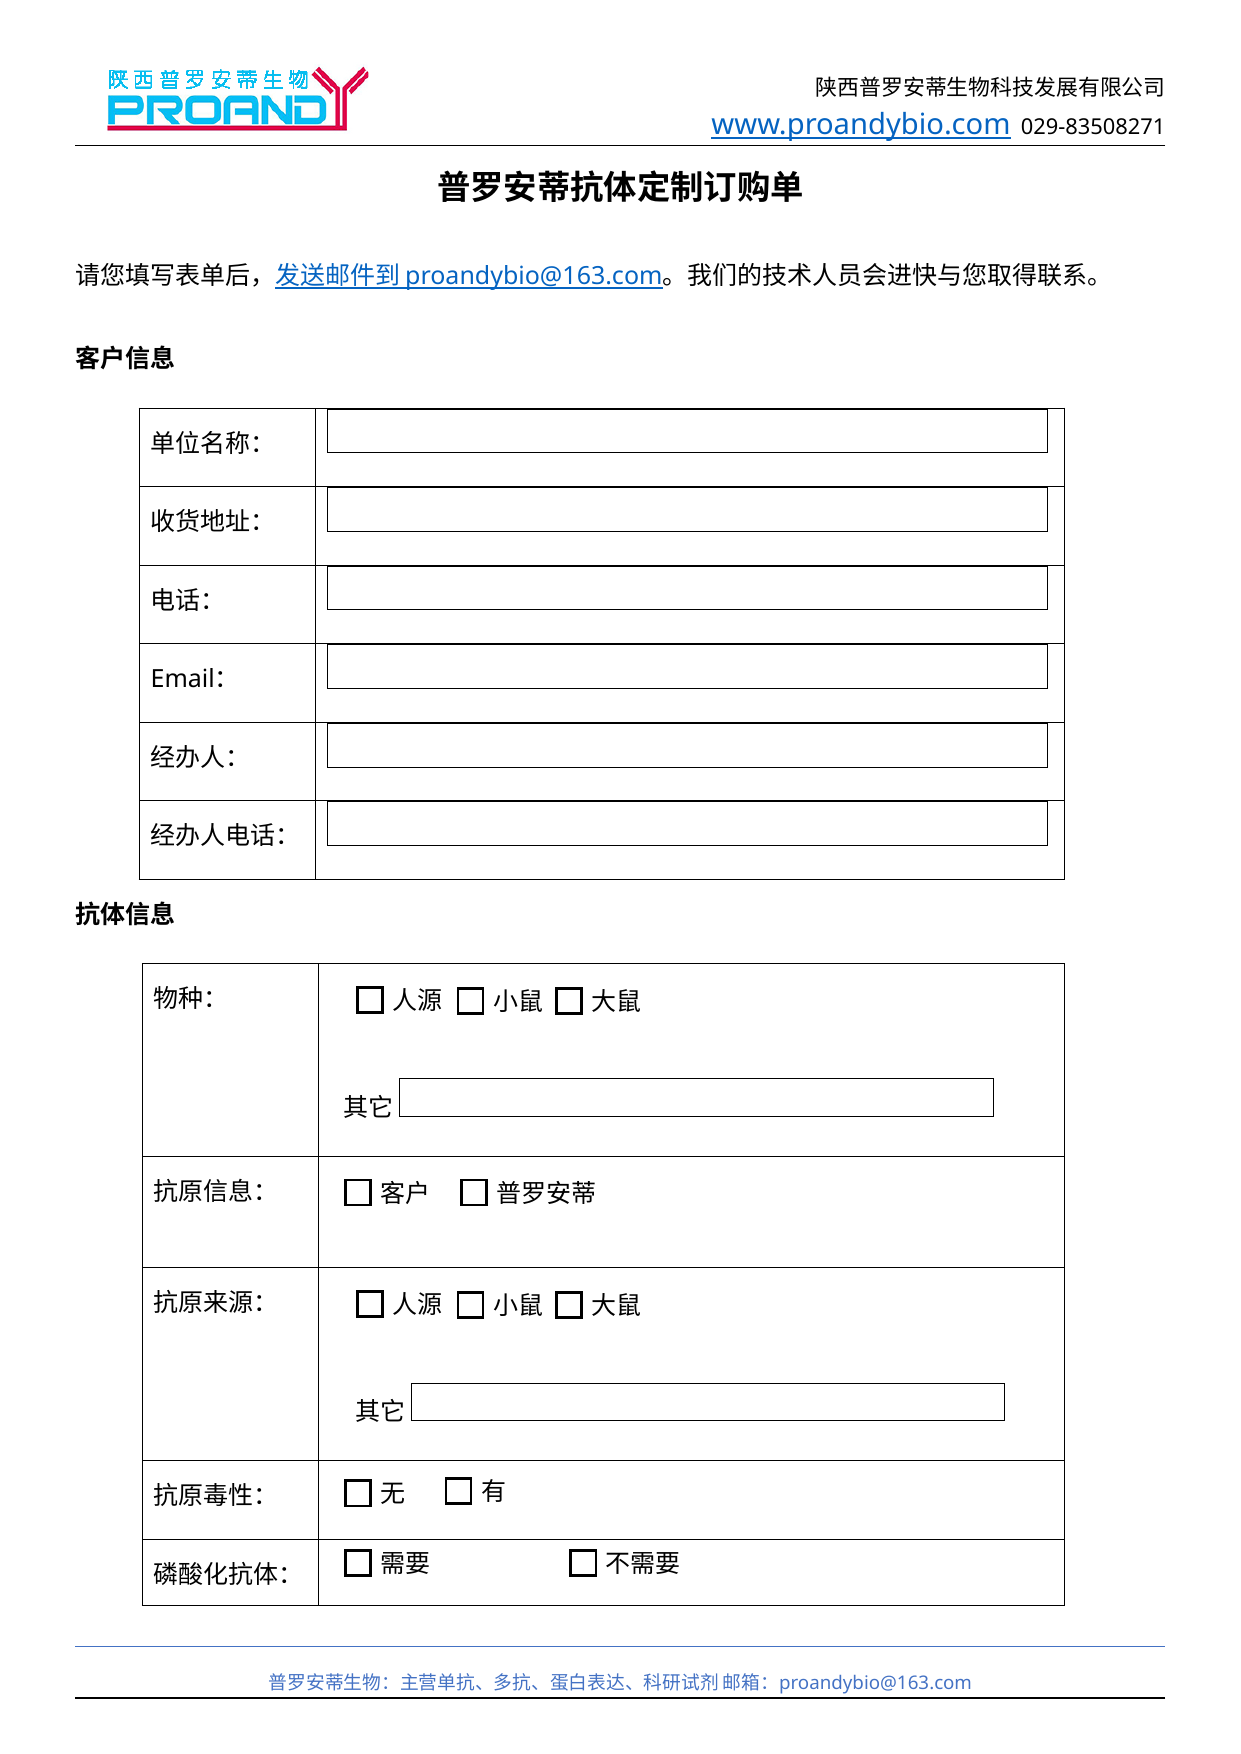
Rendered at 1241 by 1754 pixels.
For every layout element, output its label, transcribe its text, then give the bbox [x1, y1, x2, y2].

text 普罗安蒂抗体定制订购单 [75, 152, 1165, 217]
table_cell 其它 [319, 1268, 1064, 1460]
table_cell [316, 566, 1064, 643]
table_cell 抗原信息： [143, 1157, 318, 1267]
table_cell Email： [140, 644, 315, 722]
table_header [316, 409, 1064, 486]
table_cell [319, 1461, 1064, 1539]
table_cell 抗原毒性： [143, 1461, 318, 1539]
table_cell 电话： [140, 566, 315, 643]
picture [100, 62, 369, 134]
table_cell [316, 487, 1064, 565]
table_cell [316, 801, 1064, 879]
table_cell 磷酸化抗体： [143, 1540, 318, 1605]
table_header 单位名称： [140, 409, 315, 486]
table_cell 收货地址： [140, 487, 315, 565]
table_header 其它 [319, 964, 1064, 1156]
table_cell 抗原来源： [143, 1268, 318, 1460]
text 请您填写表单后，发送邮件到proandybio@163.com。我们的技术人员会进快与您取得联系。 [75, 241, 1165, 306]
table_cell [319, 1540, 1064, 1605]
table_cell [316, 723, 1064, 800]
table_cell 经办人： [140, 723, 315, 800]
table_cell [319, 1157, 1064, 1267]
table_header 物种： [143, 964, 318, 1156]
table_cell [316, 644, 1064, 722]
text 抗体信息 [75, 880, 1165, 945]
text 客户信息 [75, 324, 1165, 389]
table_cell 经办人电话： [140, 801, 315, 879]
